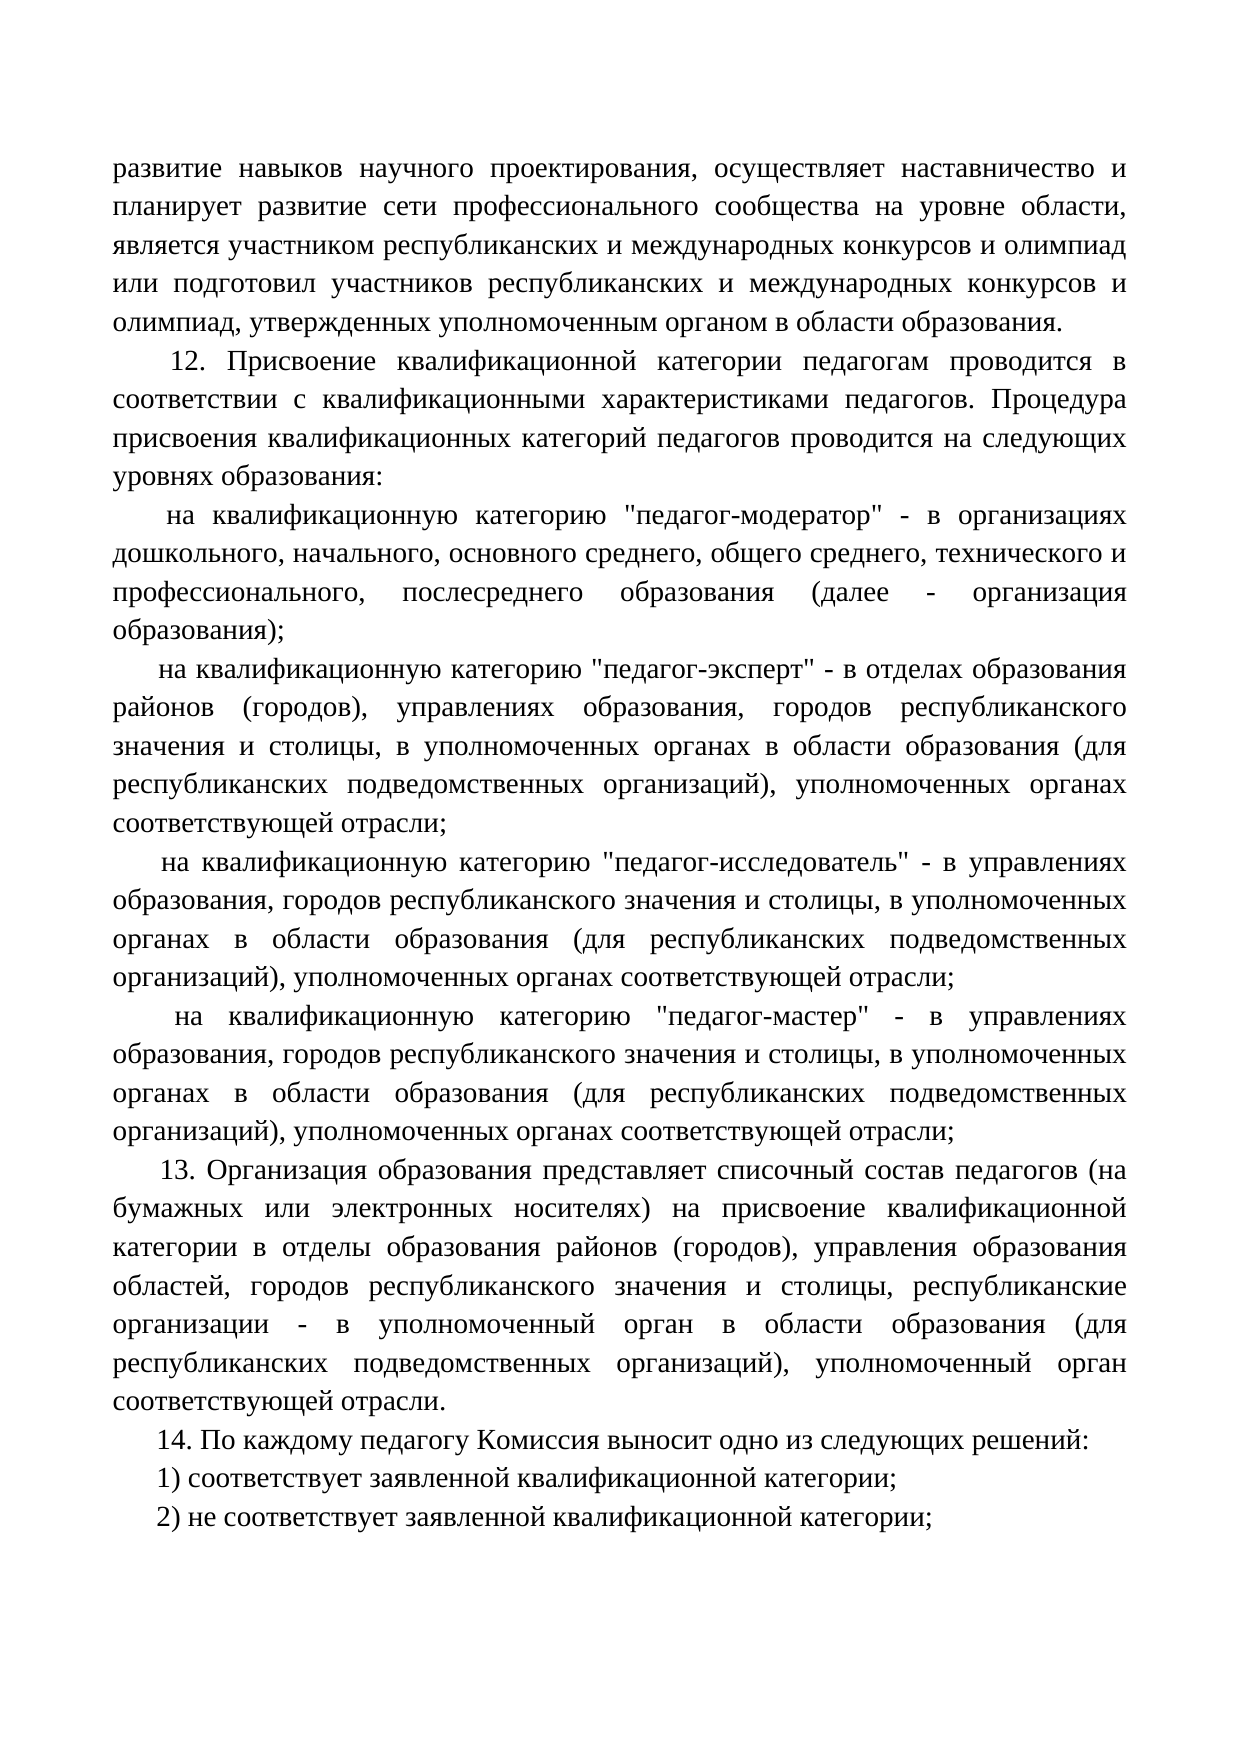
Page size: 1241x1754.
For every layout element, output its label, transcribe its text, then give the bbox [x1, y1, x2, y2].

text на квалификационную категорию "педагог-исследователь" - в управлениях образования, городов республиканского значения и столицы, в уполномоченных органах в области образования (для республиканских подведомственных организаций), уполномоченных органах соответствующей отрасли; [112, 844, 1128, 993]
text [112, 150, 1128, 338]
text 2) не соответствует заявленной квалификационной категории; [112, 1499, 1128, 1532]
text 12. Присвоение квалификационной категории педагогам проводится в соответствии c квалификационными характеристиками педагогов. Процедура присвоения квалификационных категорий педагогов проводится на следующих уровнях образования: [112, 343, 1128, 492]
text 13. Организация образования представляет списочный состав педагогов (на бумажных или электронных носителях) на присвоение квалификационной категории в отделы образования районов (городов), управления образования областей, городов республиканского значения и столицы, республиканские организации - в уполномоченный орган в области образования (для республиканских подведомственных организаций), уполномоченный орган соответствующей отрасли. [112, 1152, 1128, 1417]
text на квалификационную категорию "педагог-эксперт" - в отделах образования районов (городов), управлениях образования, городов республиканского значения и столицы, в уполномоченных органах в области образования (для республиканских подведомственных организаций), уполномоченных органах соответствующей отрасли; [112, 651, 1128, 839]
text на квалификационную категорию "педагог-модератор" - в организациях дошкольного, начального, основного среднего, общего среднего, технического и профессионального, послесреднего образования (далее - организация образования); [112, 497, 1128, 646]
text 14. По каждому педагогу Комиссия выносит одно из следующих решений: [112, 1422, 1128, 1455]
text на квалификационную категорию "педагог-мастер" - в управлениях образования, городов республиканского значения и столицы, в уполномоченных органах в области образования (для республиканских подведомственных организаций), уполномоченных органах соответствующей отрасли; [112, 998, 1128, 1147]
text 1) соответствует заявленной квалификационной категории; [112, 1460, 1128, 1494]
